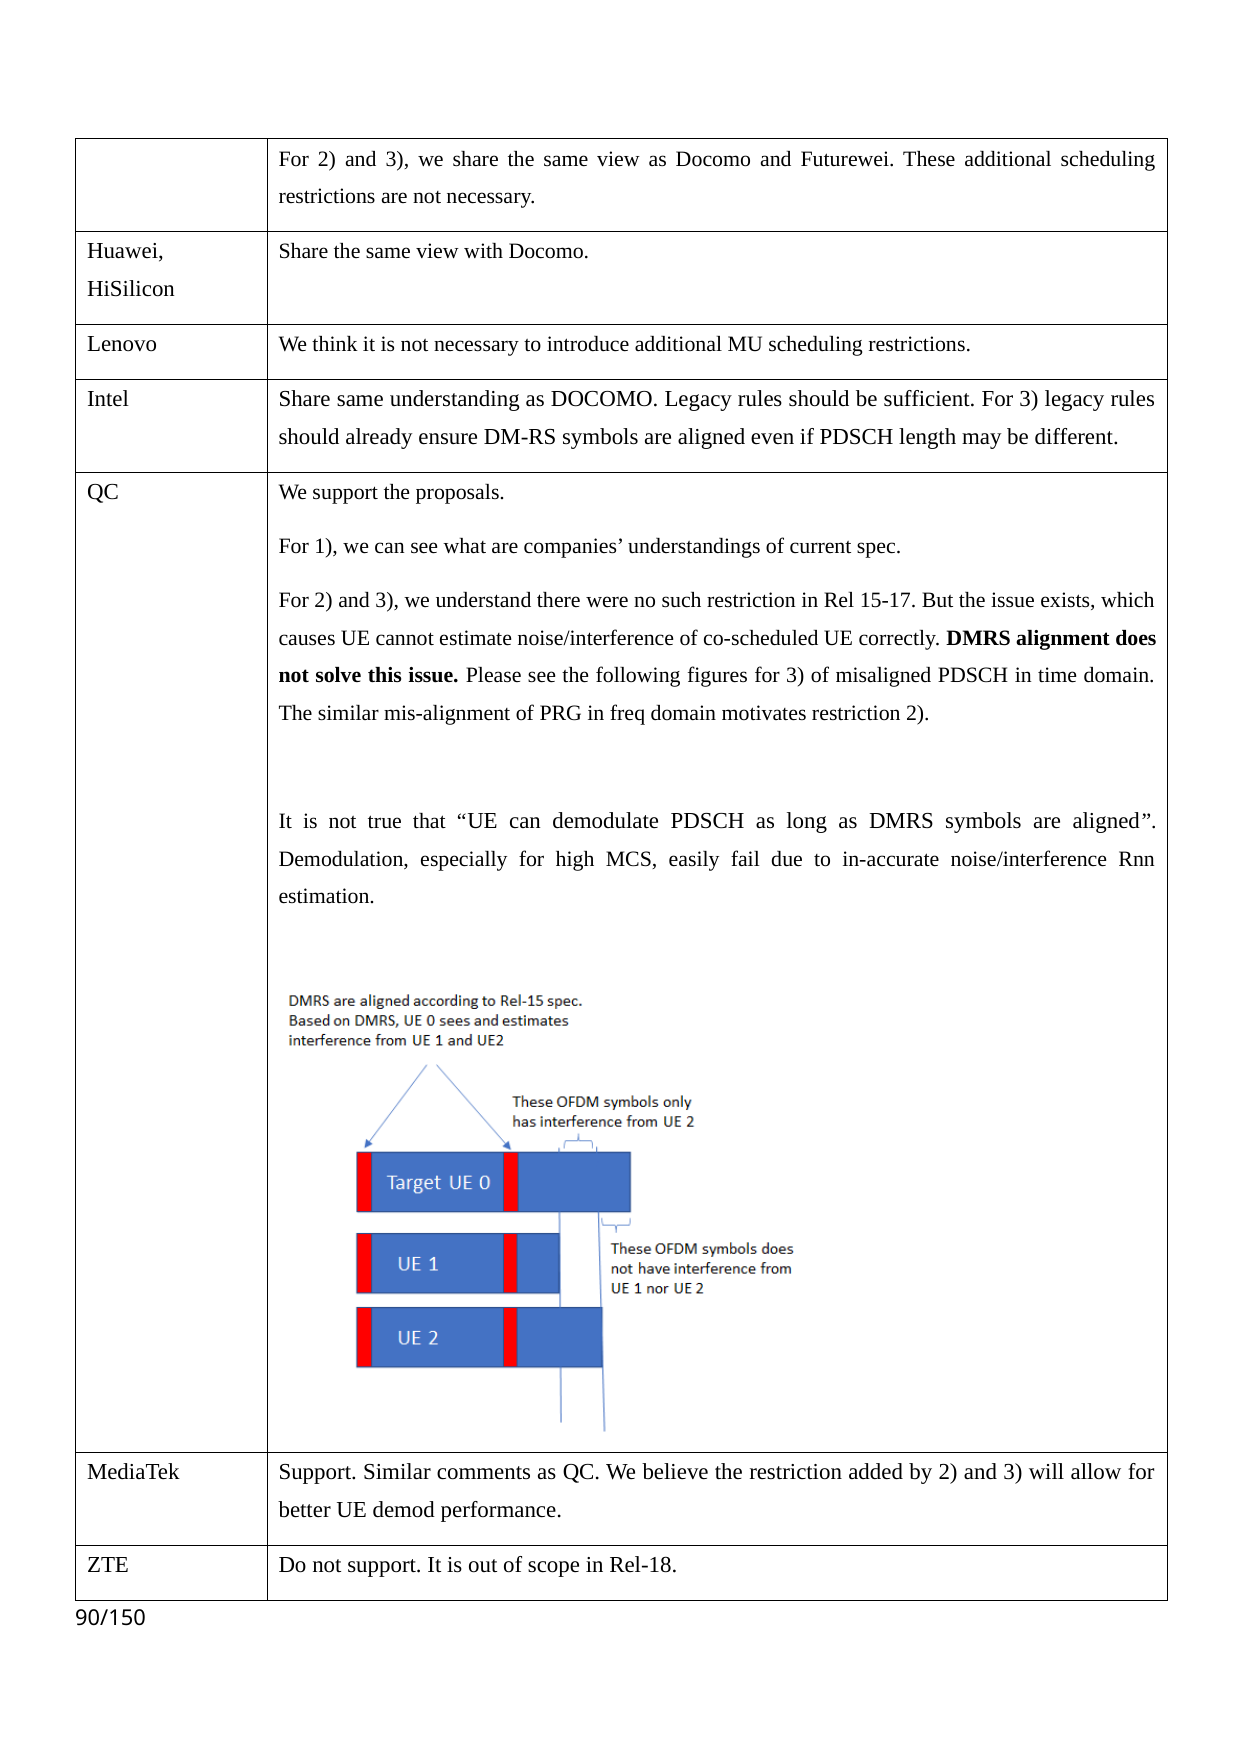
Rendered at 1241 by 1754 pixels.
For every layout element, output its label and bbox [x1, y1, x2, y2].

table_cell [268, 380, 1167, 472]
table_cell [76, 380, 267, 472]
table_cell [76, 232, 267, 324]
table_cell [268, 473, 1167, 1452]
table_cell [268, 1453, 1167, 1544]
picture [278, 985, 818, 1432]
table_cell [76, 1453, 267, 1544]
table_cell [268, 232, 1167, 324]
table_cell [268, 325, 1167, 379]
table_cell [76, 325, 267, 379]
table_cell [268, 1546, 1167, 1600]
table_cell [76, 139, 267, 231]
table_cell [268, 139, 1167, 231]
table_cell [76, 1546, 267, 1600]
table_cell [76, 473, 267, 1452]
